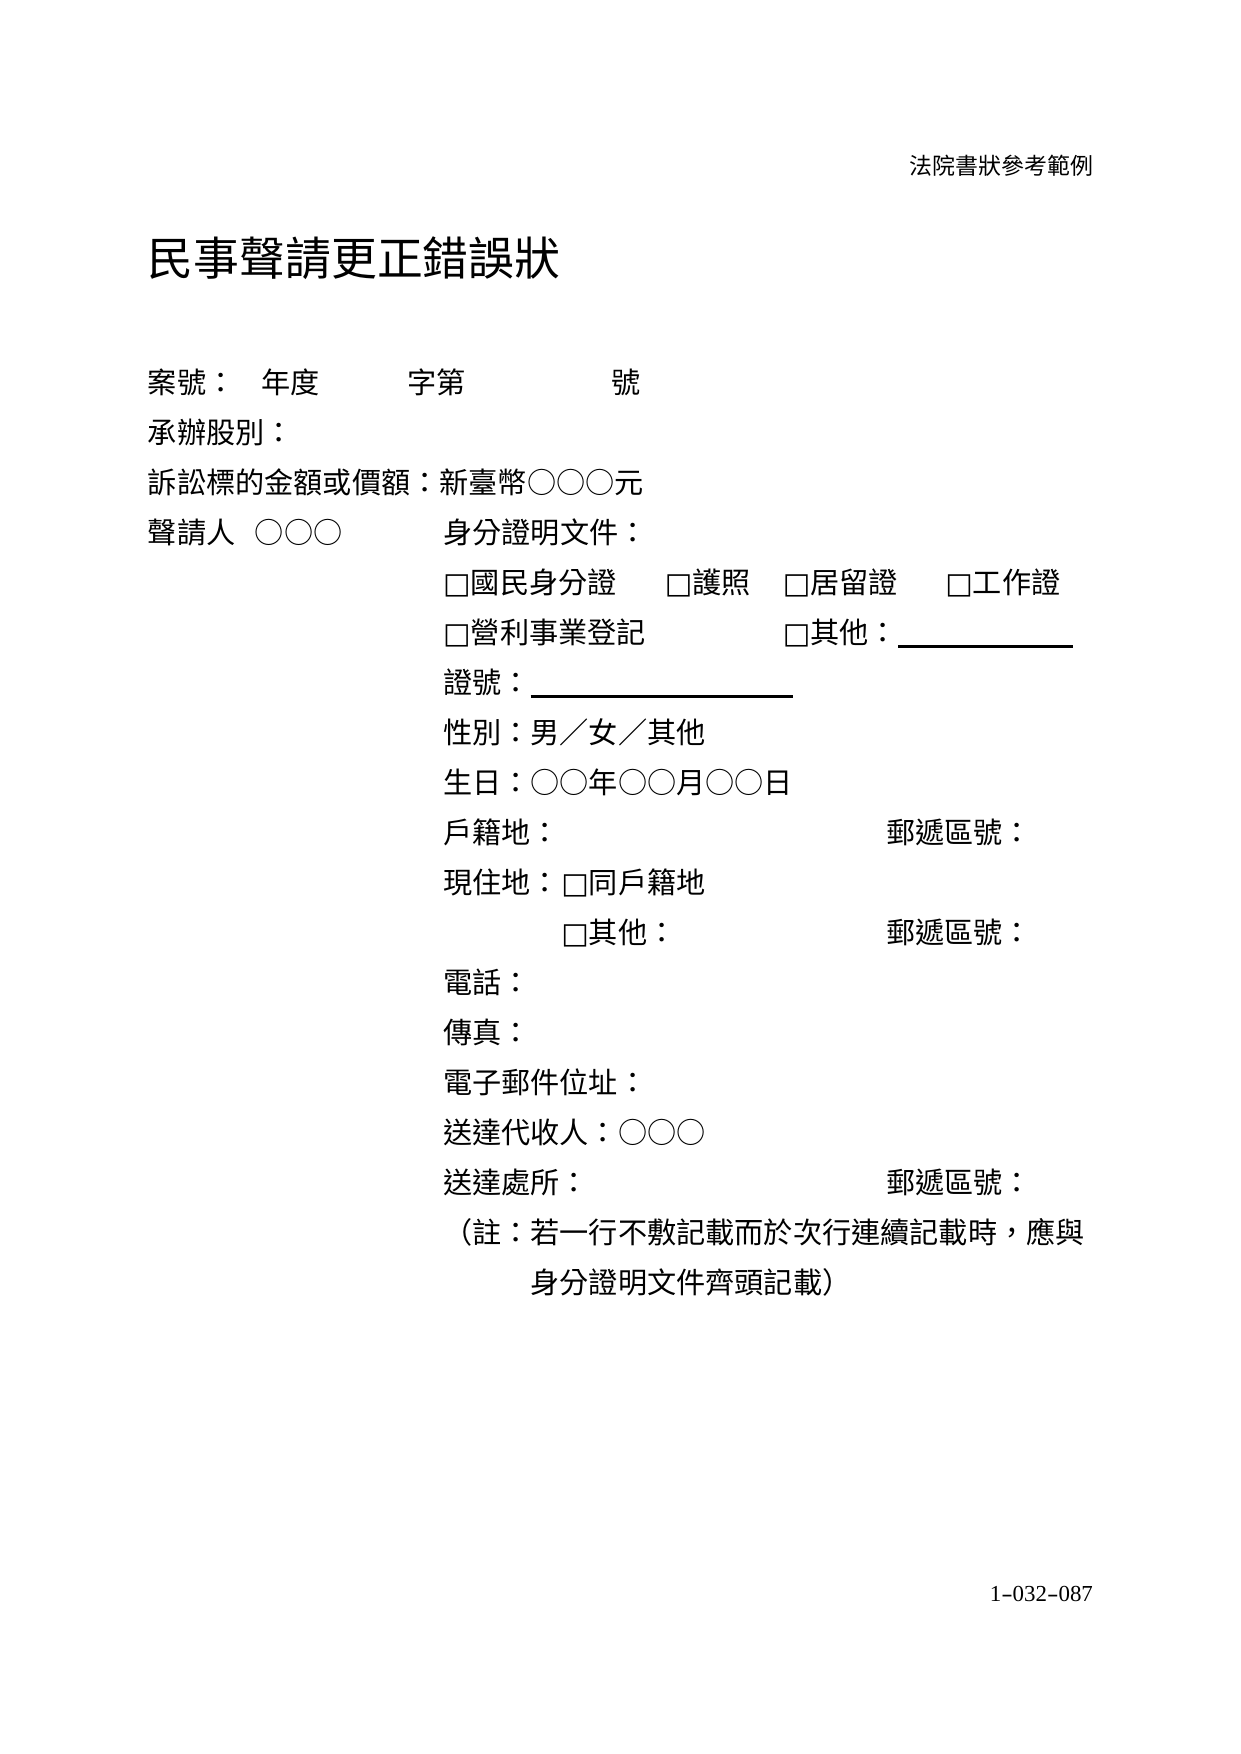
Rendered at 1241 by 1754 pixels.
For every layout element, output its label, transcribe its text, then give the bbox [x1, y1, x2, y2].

text 傳真： [443, 1005, 1092, 1055]
text 現住地： □同戶籍地 [443, 855, 1092, 905]
text □營利事業登記 □其他： [443, 605, 1092, 655]
text 電子郵件位址： [443, 1055, 1092, 1105]
text 證號： [443, 655, 1092, 705]
text □其他： 郵遞區號： [443, 905, 1092, 955]
text 案號： 年度 字第 號 [148, 355, 1092, 405]
text 承辦股別： [148, 405, 1092, 455]
text 電話： [443, 955, 1092, 1005]
text □國民身分證 □護照 □居留證 □工作證 [443, 555, 1092, 605]
text 訴訟標的金額或價額：新臺幣○○○元 [148, 455, 1092, 505]
text 民事聲請更正錯誤狀 [148, 205, 1092, 305]
text 送達代收人：○○○ [443, 1105, 1092, 1155]
text 聲請人 ○○○ 身分證明文件： [148, 505, 1092, 555]
text 性別：男∕女∕其他 [443, 705, 1092, 755]
text （註：若一行不敷記載而於次行連續記載時，應與身分證明文件齊頭記載） [443, 1205, 1092, 1305]
text 戶籍地： 郵遞區號： [443, 805, 1092, 855]
text 送達處所： 郵遞區號： [443, 1155, 1092, 1205]
text 生日：○○年○○月○○日 [443, 755, 1092, 805]
